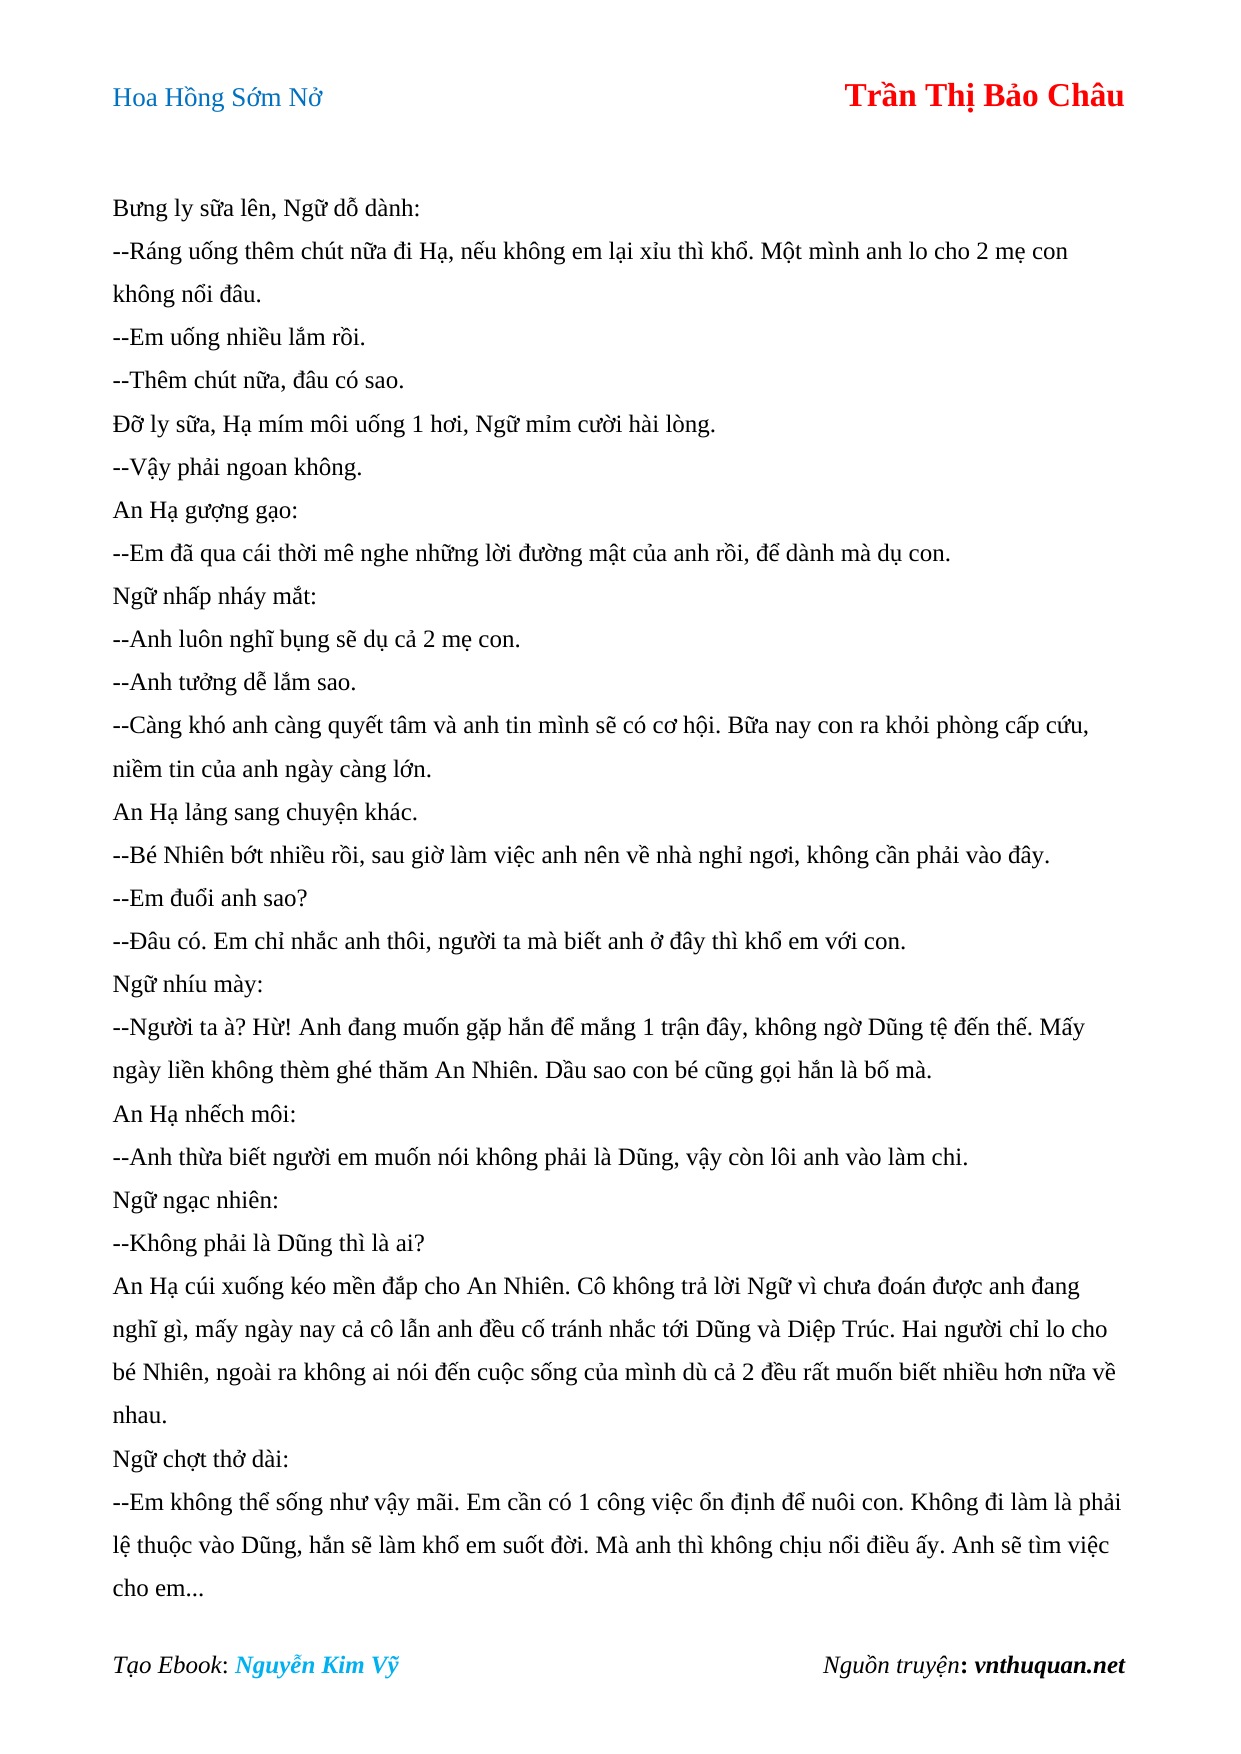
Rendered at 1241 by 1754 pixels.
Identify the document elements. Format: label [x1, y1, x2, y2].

text [112, 150, 1128, 1602]
